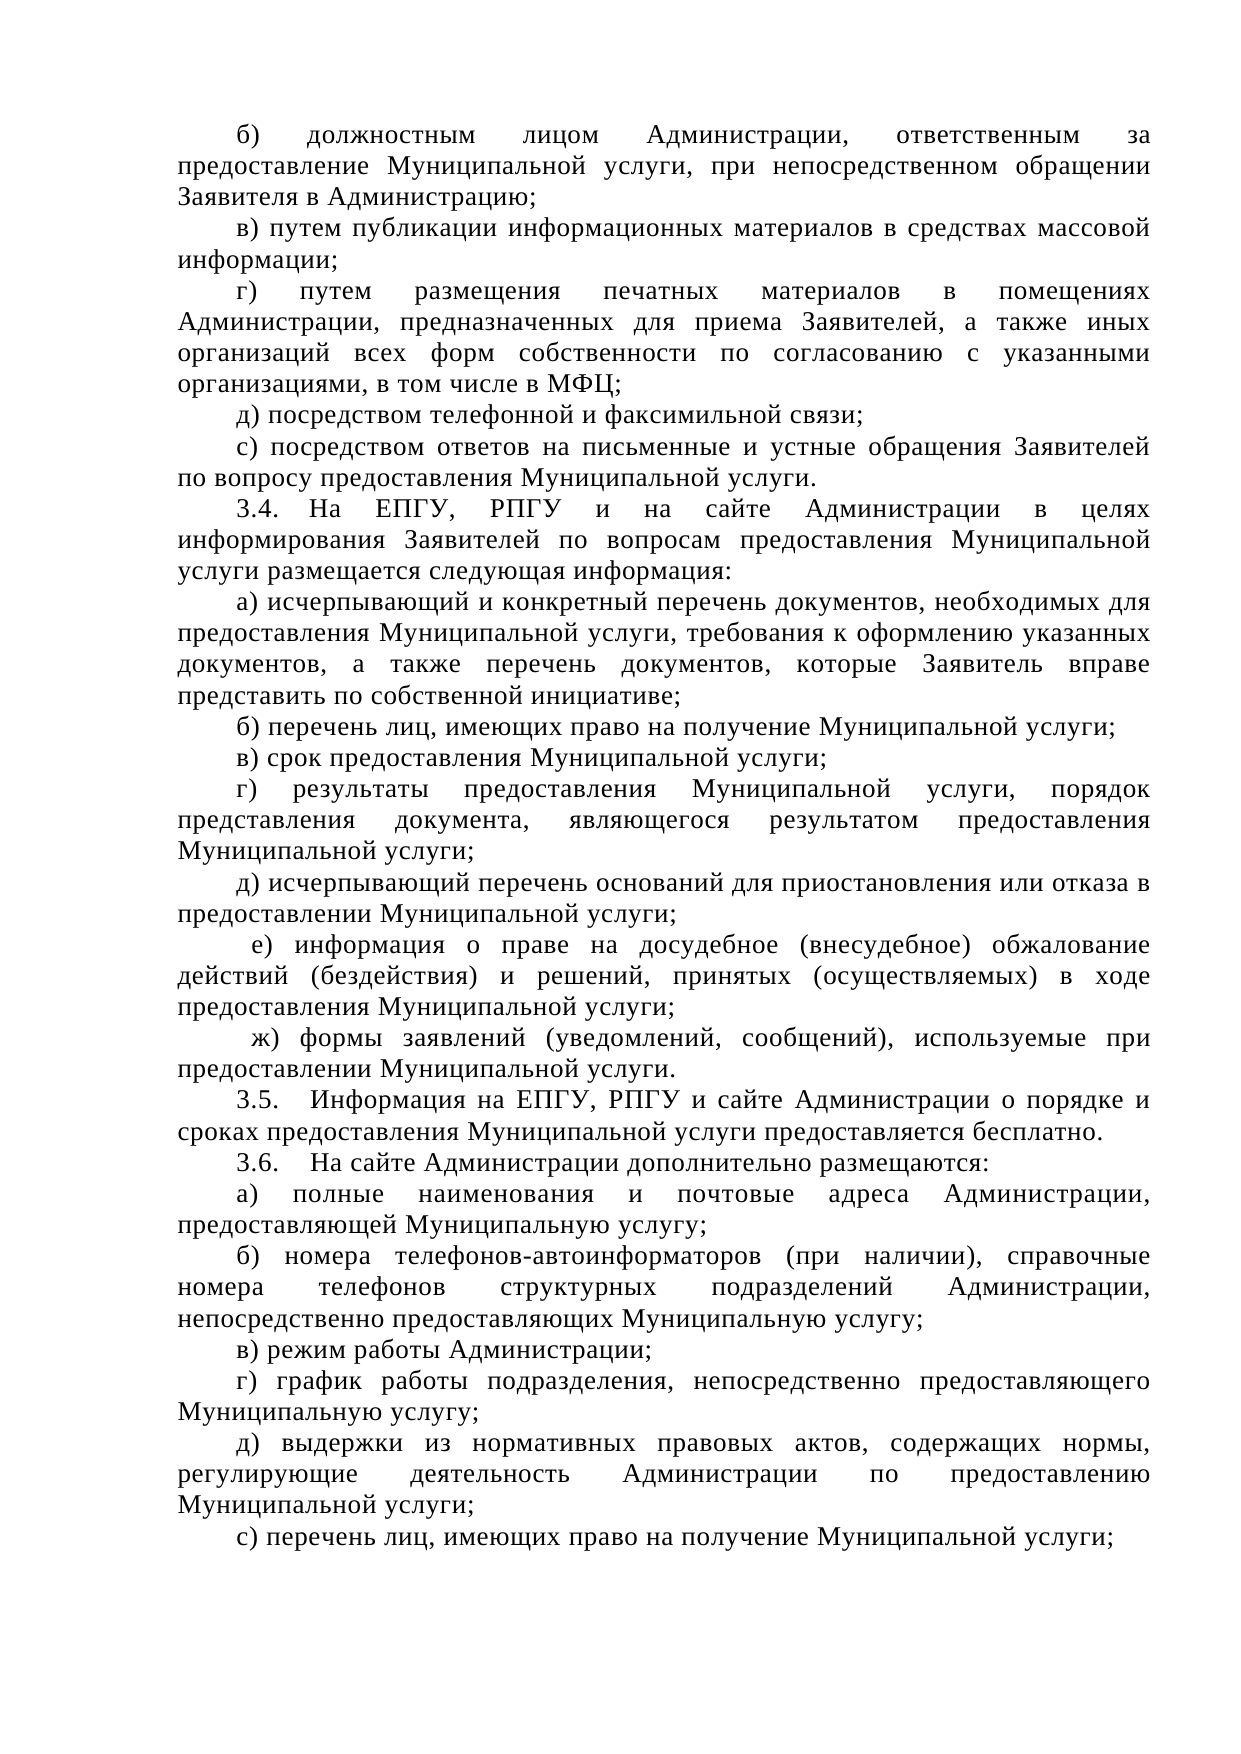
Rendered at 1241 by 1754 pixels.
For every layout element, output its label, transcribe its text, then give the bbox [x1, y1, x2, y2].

text е) информация о праве на досудебное (внесудебное) обжалование действий (бездействия) и решений, принятых (осуществляемых) в ходе предоставления Муниципальной услуги; [177, 928, 1152, 1021]
text б) должностным лицом Администрации, ответственным за предоставление Муниципальной услуги, при непосредственном обращении Заявителя в Администрацию; [177, 118, 1152, 212]
text в) срок предоставления Муниципальной услуги; [177, 741, 1152, 772]
text д) выдержки из нормативных правовых актов, содержащих нормы, регулирующие деятельность Администрации по предоставлению Муниципальной услуги; [177, 1426, 1152, 1520]
text д) исчерпывающий перечень оснований для приостановления или отказа в предоставлении Муниципальной услуги; [177, 866, 1152, 928]
list На сайте Администрации дополнительно размещаются: [177, 1146, 1152, 1177]
text а) полные наименования и почтовые адреса Администрации, предоставляющей Муниципальную услугу; [177, 1177, 1152, 1239]
text д) посредством телефонной и факсимильной связи; [177, 398, 1152, 429]
text г) путем размещения печатных материалов в помещениях Администрации, предназначенных для приема Заявителей, а также иных организаций всех форм собственности по согласованию с указанными организациями, в том числе в МФЦ; [177, 274, 1152, 398]
text с) посредством ответов на письменные и устные обращения Заявителей по вопросу предоставления Муниципальной услуги. [177, 429, 1152, 492]
text б) номера телефонов-автоинформаторов (при наличии), справочные номера телефонов структурных подразделений Администрации, непосредственно предоставляющих Муниципальную услугу; [177, 1239, 1152, 1333]
text а) исчерпывающий и конкретный перечень документов, необходимых для предоставления Муниципальной услуги, требования к оформлению указанных документов, а также перечень документов, которые Заявитель вправе представить по собственной инициативе; [177, 585, 1152, 710]
list На ЕПГУ, РПГУ и на сайте Администрации в целях информирования Заявителей по вопросам предоставления Муниципальной услуги размещается следующая информация: [177, 492, 1152, 585]
text в) путем публикации информационных материалов в средствах массовой информации; [177, 212, 1152, 274]
text в) режим работы Администрации; [177, 1333, 1152, 1364]
text г) график работы подразделения, непосредственно предоставляющего Муниципальную услугу; [177, 1364, 1152, 1426]
text ж) формы заявлений (уведомлений, сообщений), используемые при предоставлении Муниципальной услуги. [177, 1021, 1152, 1084]
text с) перечень лиц, имеющих право на получение Муниципальной услуги; [177, 1520, 1152, 1551]
list Информация на ЕПГУ, РПГУ и сайте Администрации о порядке и сроках предоставления Муниципальной услуги предоставляется бесплатно. [177, 1084, 1152, 1146]
text б) перечень лиц, имеющих право на получение Муниципальной услуги; [177, 710, 1152, 741]
text г) результаты предоставления Муниципальной услуги, порядок представления документа, являющегося результатом предоставления Муниципальной услуги; [177, 772, 1152, 866]
